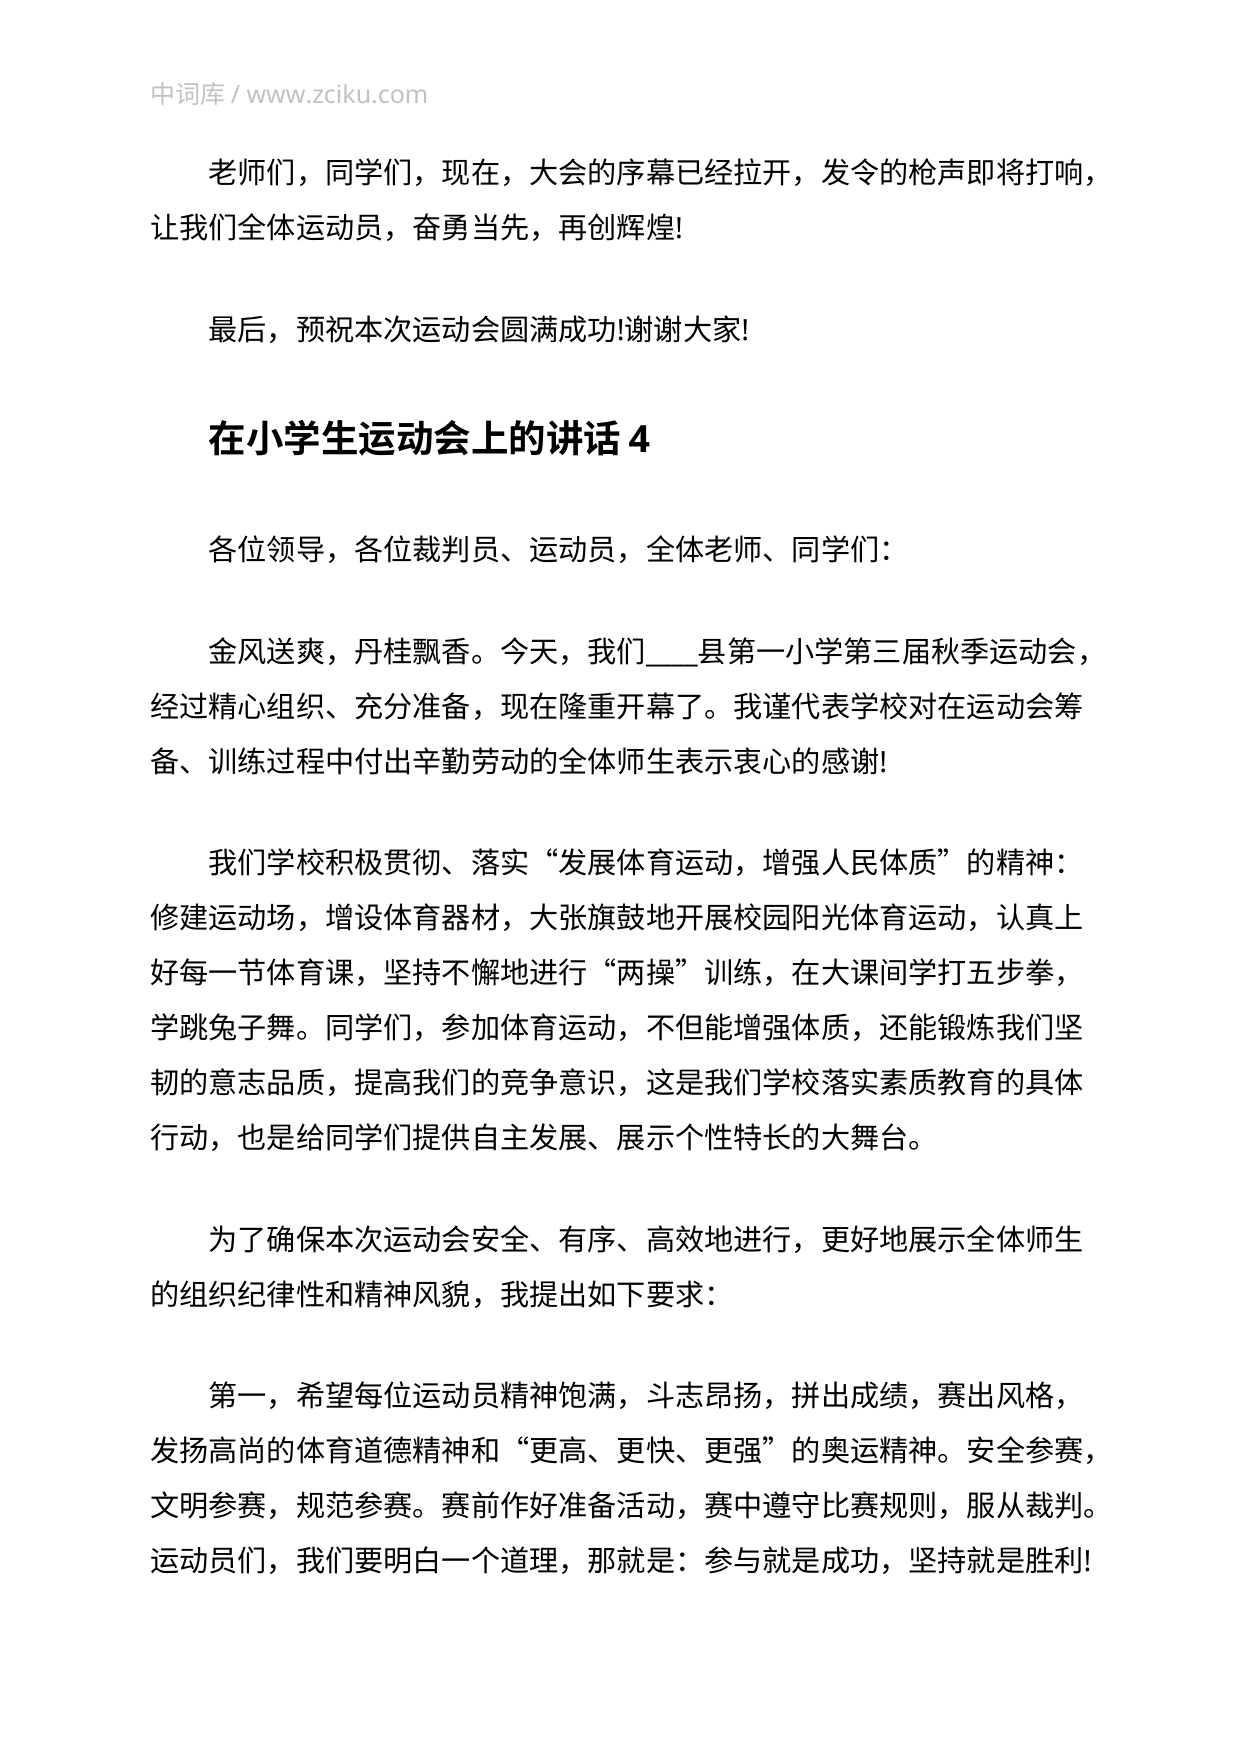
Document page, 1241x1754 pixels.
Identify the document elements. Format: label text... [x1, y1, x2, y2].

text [150, 1373, 1090, 1580]
text 老师们，同学们，现在，大会的序幕已经拉开，发令的枪声即将打响，让我们全体运动员，奋勇当先，再创辉煌! [150, 150, 1090, 247]
text 在小学生运动会上的讲话4 [150, 409, 1090, 463]
text 我们学校积极贯彻、落实“发展体育运动，增强人民体质”的精神：修建运动场，增设体育器材，大张旗鼓地开展校园阳光体育运动，认真上好每一节体育课，坚持不懈地进行“两操”训练，在大课间学打五步拳，学跳兔子舞。同学们，参加体育运动，不但能增强体质，还能锻炼我们坚韧的意志品质，提高我们的竞争意识，这是我们学校落实素质教育的具体行动，也是给同学们提供自主发展、展示个性特长的大舞台。 [150, 840, 1090, 1157]
text 最后，预祝本次运动会圆满成功!谢谢大家! [150, 307, 1090, 349]
text 各位领导，各位裁判员、运动员，全体老师、同学们： [150, 526, 1090, 569]
text 金风送爽，丹桂飘香。今天，我们____县第一小学第三届秋季运动会，经过精心组织、充分准备，现在隆重开幕了。我谨代表学校对在运动会筹备、训练过程中付出辛勤劳动的全体师生表示衷心的感谢! [150, 628, 1090, 781]
text 为了确保本次运动会安全、有序、高效地进行，更好地展示全体师生的组织纪律性和精神风貌，我提出如下要求： [150, 1216, 1090, 1313]
